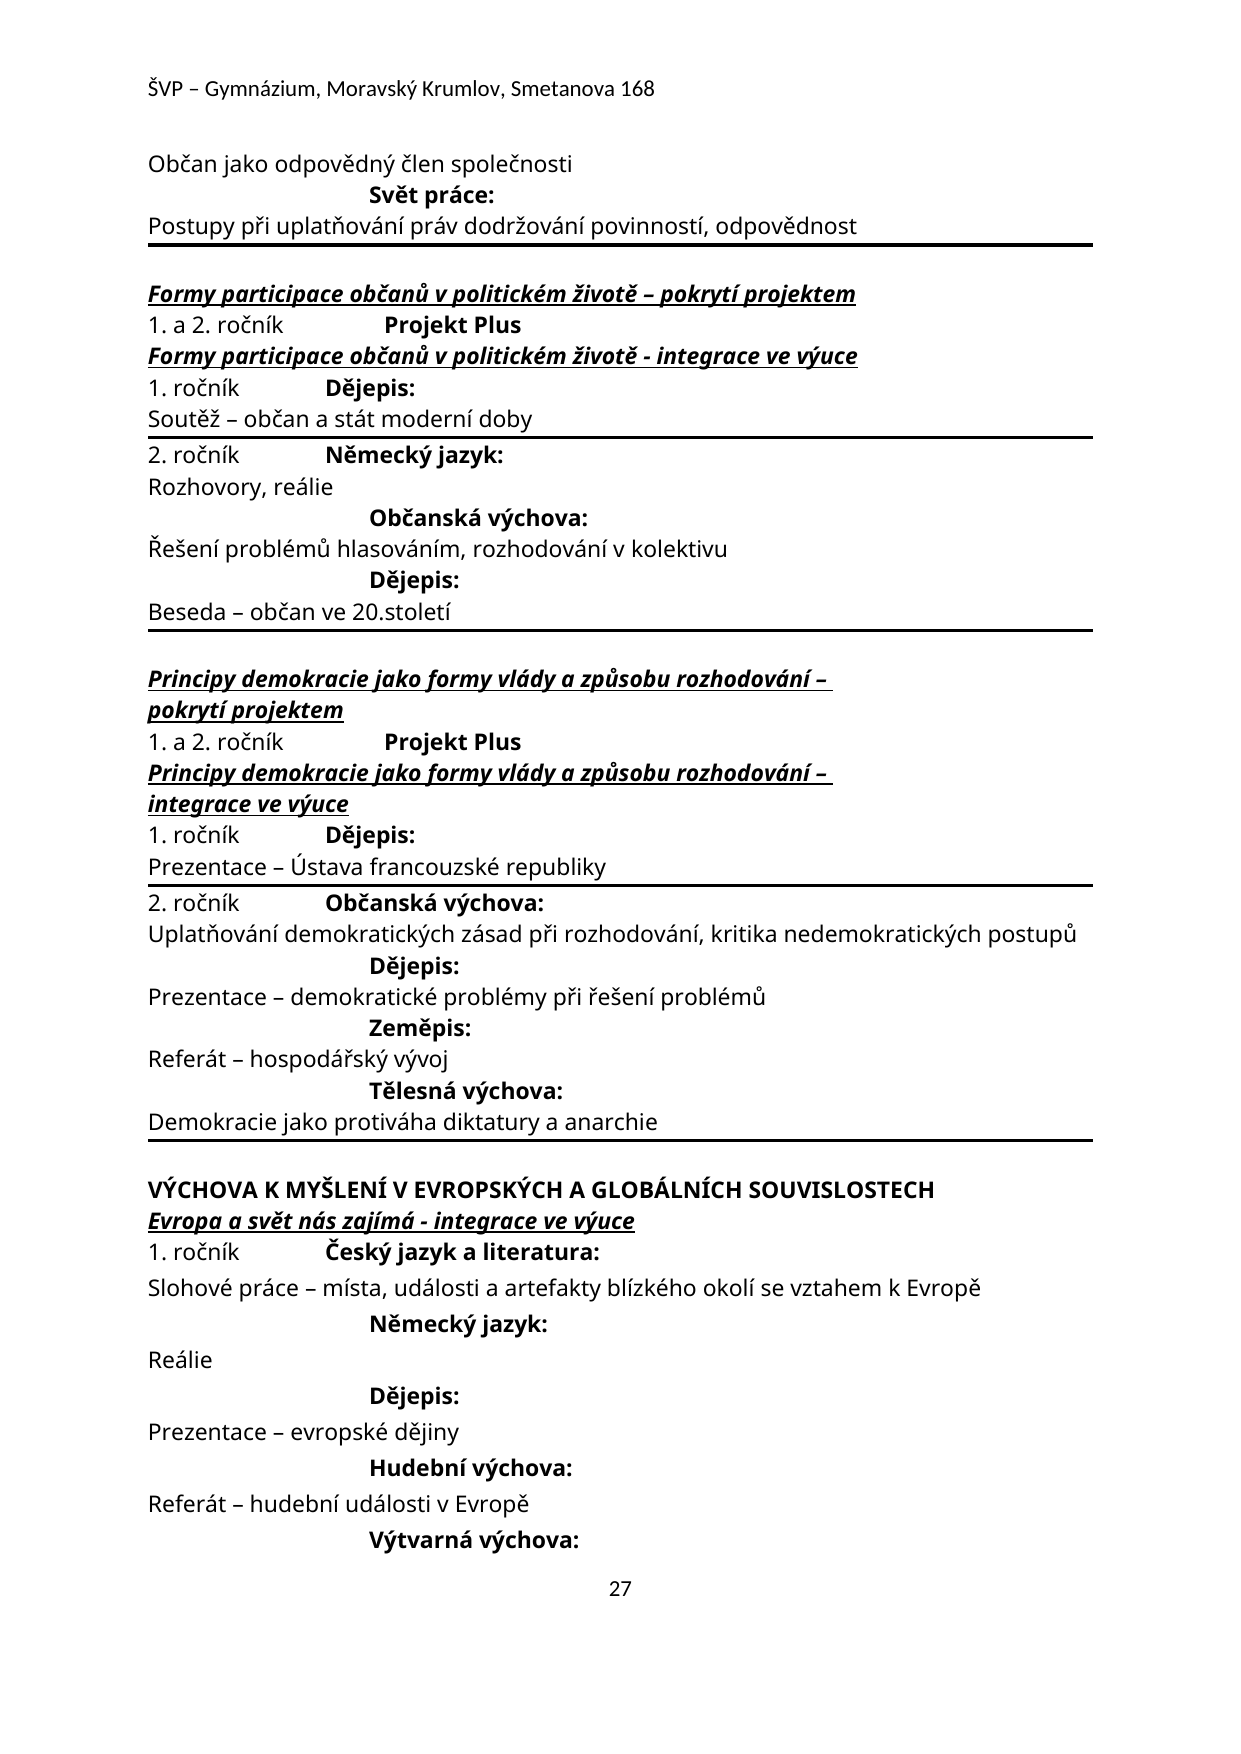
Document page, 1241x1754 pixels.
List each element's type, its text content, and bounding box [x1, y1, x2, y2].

text Soutěž – občan a stát moderní doby [148, 403, 1093, 436]
text Postupy při uplatňování práv dodržování povinností, odpovědnost [148, 210, 1093, 243]
text integrace ve výuce [148, 788, 1093, 819]
text 2. ročník Občanská výchova: [148, 887, 1093, 918]
text Občan jako odpovědný člen společnosti [148, 148, 1093, 179]
text 2. ročník Německý jazyk: [148, 439, 1093, 471]
text Prezentace – evropské dějiny [148, 1416, 1093, 1447]
text Dějepis: [295, 564, 1093, 596]
text VÝCHOVA K MYŠLENÍ V EVROPSKÝCH A GLOBÁLNÍCH SOUVISLOSTECH [148, 1174, 1093, 1205]
text Svět práce: [295, 179, 1093, 210]
text Referát – hospodářský vývoj [148, 1043, 1093, 1075]
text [148, 1272, 1093, 1303]
text Hudební výchova: [295, 1452, 1093, 1483]
text Formy participace občanů v politickém životě - integrace ve výuce [148, 340, 1093, 372]
text Referát – hudební události v Evropě [148, 1488, 1093, 1519]
text Občanská výchova: [295, 502, 1093, 533]
text Demokracie jako protiváha diktatury a anarchie [148, 1106, 1093, 1139]
text Německý jazyk: [295, 1308, 1093, 1339]
text Prezentace – Ústava francouzské republiky [148, 851, 1093, 884]
text Řešení problémů hlasováním, rozhodování v kolektivu [148, 533, 1093, 564]
text Dějepis: [295, 950, 1093, 981]
text Tělesná výchova: [295, 1075, 1093, 1106]
text 1. a 2. ročník Projekt Plus [148, 309, 1093, 340]
text Rozhovory, reálie [148, 471, 1093, 502]
text 1. a 2. ročník Projekt Plus [148, 726, 1093, 757]
text Uplatňování demokratických zásad při rozhodování, kritika nedemokratických postupů [148, 918, 1093, 950]
text Principy demokracie jako formy vlády a způsobu rozhodování – [148, 663, 1093, 694]
text Dějepis: [295, 1380, 1093, 1411]
text pokrytí projektem [148, 694, 1093, 726]
text Evropa a svět nás zajímá - integrace ve výuce [148, 1205, 1093, 1236]
text Principy demokracie jako formy vlády a způsobu rozhodování – [148, 757, 1093, 788]
text Beseda – občan ve 20.století [148, 596, 1093, 629]
text 1. ročník Dějepis: [148, 819, 1093, 851]
text Zeměpis: [295, 1012, 1093, 1043]
text Formy participace občanů v politickém životě – pokrytí projektem [148, 278, 1093, 309]
text Reálie [148, 1344, 1093, 1375]
text 1. ročník Dějepis: [148, 372, 1093, 403]
text 1. ročník Český jazyk a literatura: [148, 1236, 1093, 1267]
text Výtvarná výchova: [295, 1524, 1093, 1555]
text Prezentace – demokratické problémy při řešení problémů [148, 981, 1093, 1012]
